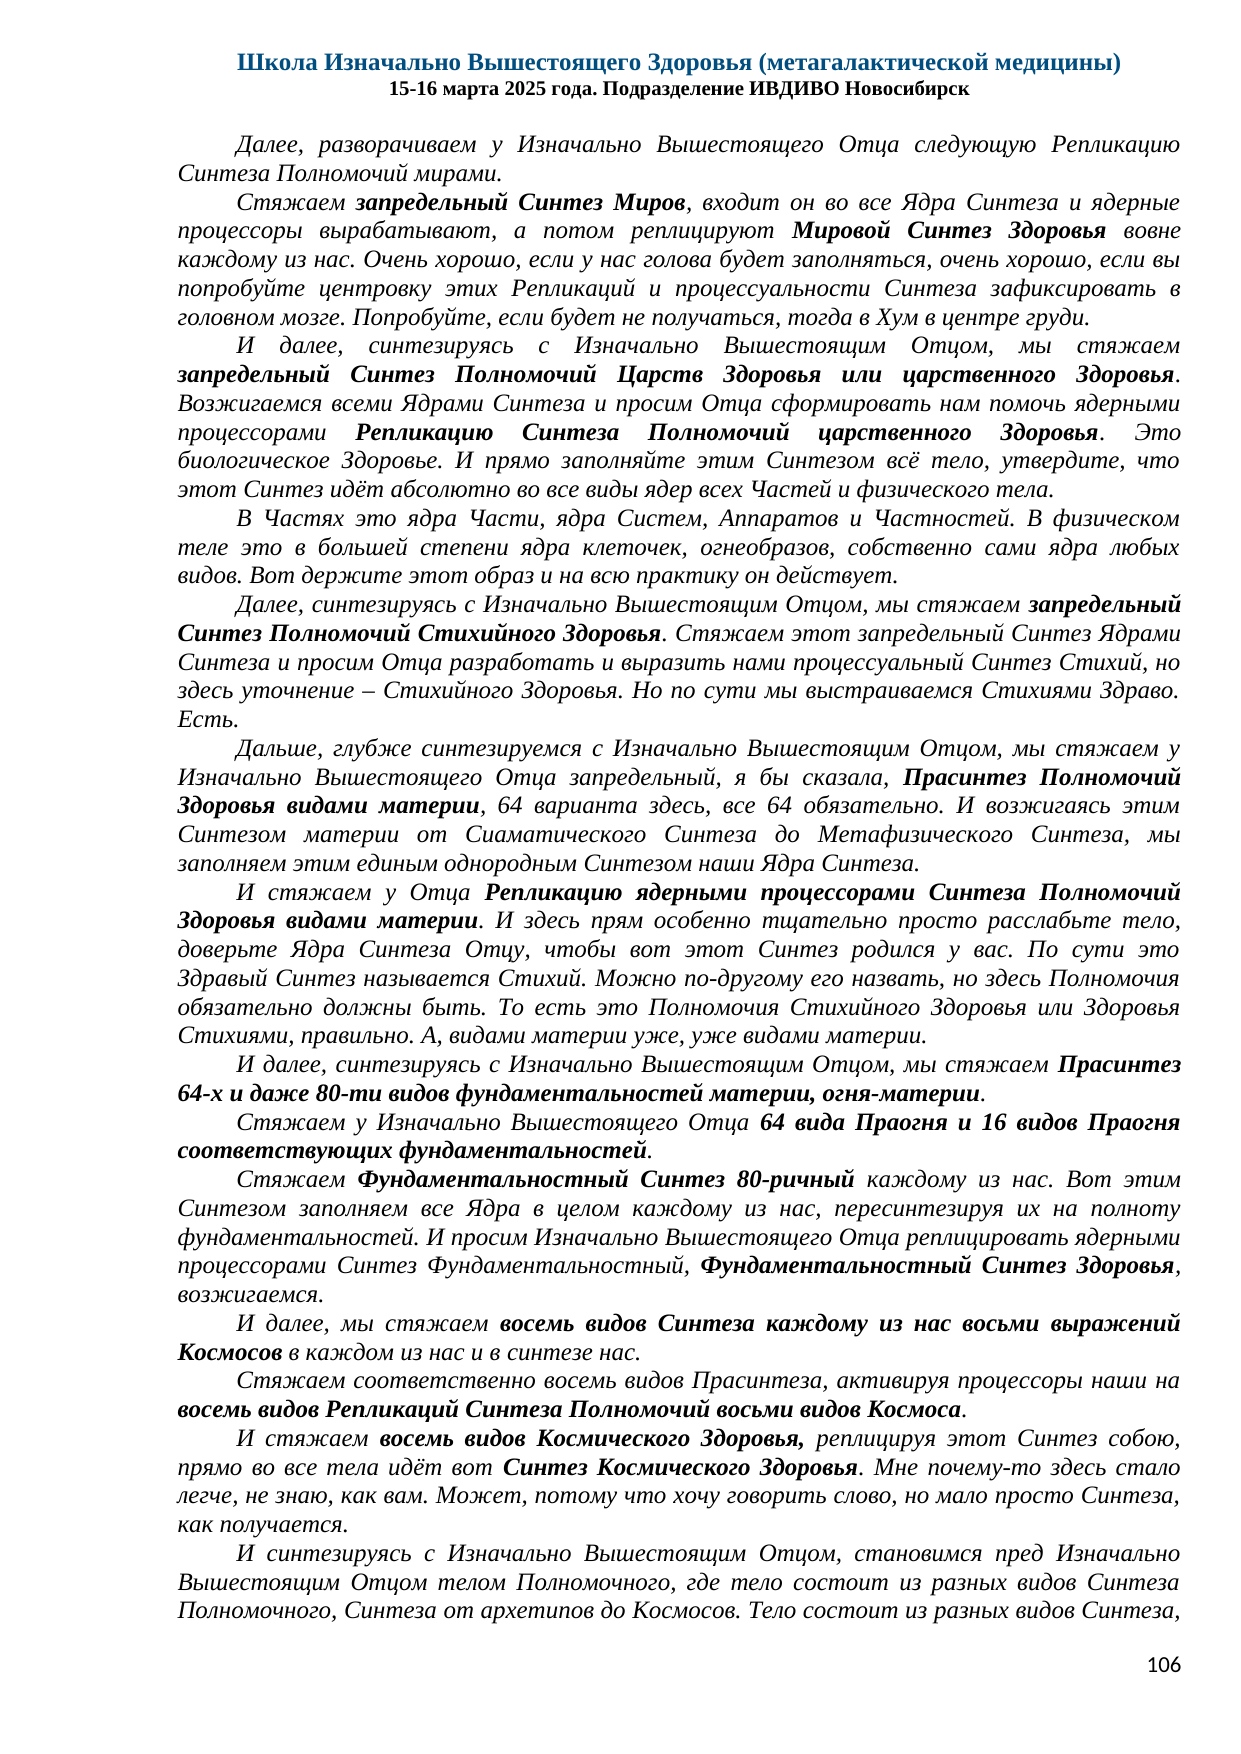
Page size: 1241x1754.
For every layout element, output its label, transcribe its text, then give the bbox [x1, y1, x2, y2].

text И стяжаем у Отца Репликацию ядерными процессорами Синтеза Полномочий Здоровья видами материи. И здесь прям особенно тщательно просто расслабьте тело, доверьте Ядра Синтеза Отцу, чтобы вот этот Синтез родился у вас. По сути это Здравый Синтез называется Стихий. Можно по-другому его назвать, но здесь Полномочия обязательно должны быть. То есть это Полномочия Стихийного Здоровья или Здоровья Стихиями, правильно. А, видами материи уже, уже видами материи. [177, 877, 1181, 1049]
text В Частях это ядра Части, ядра Систем, Аппаратов и Частностей. В физическом теле это в большей степени ядра клеточек, огнеобразов, собственно сами ядра любых видов. Вот держите этот образ и на всю практику он действует. [177, 503, 1181, 589]
text И стяжаем восемь видов Космического Здоровья, реплицируя этот Синтез собою, прямо во все тела идёт вот Синтез Космического Здоровья. Мне почему-то здесь стало легче, не знаю, как вам. Может, потому что хочу говорить слово, но мало просто Синтеза, как получается. [177, 1423, 1181, 1538]
text Далее, синтезируясь с Изначально Вышестоящим Отцом, мы стяжаем запредельный Синтез Полномочий Стихийного Здоровья. Стяжаем этот запредельный Синтез Ядрами Синтеза и просим Отца разработать и выразить нами процессуальный Синтез Стихий, но здесь уточнение – Стихийного Здоровья. Но по сути мы выстраиваемся Стихиями Здраво. Есть. [177, 589, 1181, 733]
text Стяжаем запредельный Синтез Миров, входит он во все Ядра Синтеза и ядерные процессоры вырабатывают, а потом реплицируют Мировой Синтез Здоровья вовне каждому из нас. Очень хорошо, если у нас голова будет заполняться, очень хорошо, если вы попробуйте центровку этих Репликаций и процессуальности Синтеза зафиксировать в головном мозге. Попробуйте, если будет не получаться, тогда в Хум в центре груди. [177, 187, 1181, 331]
text И далее, мы стяжаем восемь видов Синтеза каждому из нас восьми выражений Космосов в каждом из нас и в синтезе нас. [177, 1308, 1181, 1366]
text Стяжаем Фундаментальностный Синтез 80-ричный каждому из нас. Вот этим Синтезом заполняем все Ядра в целом каждому из нас, пересинтезируя их на полноту фундаментальностей. И просим Изначально Вышестоящего Отца реплицировать ядерными процессорами Синтез Фундаментальностный, Фундаментальностный Синтез Здоровья, возжигаемся. [177, 1164, 1181, 1308]
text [177, 1538, 1181, 1624]
text Стяжаем соответственно восемь видов Прасинтеза, активируя процессоры наши на восемь видов Репликаций Синтеза Полномочий восьми видов Космоса. [177, 1366, 1181, 1423]
text И далее, синтезируясь с Изначально Вышестоящим Отцом, мы стяжаем запредельный Синтез Полномочий Царств Здоровья или царственного Здоровья. Возжигаемся всеми Ядрами Синтеза и просим Отца сформировать нам помочь ядерными процессорами Репликацию Синтеза Полномочий царственного Здоровья. Это биологическое Здоровье. И прямо заполняйте этим Синтезом всё тело, утвердите, что этот Синтез идёт абсолютно во все виды ядер всех Частей и физического тела. [177, 331, 1181, 503]
text Далее, разворачиваем у Изначально Вышестоящего Отца следующую Репликацию Синтеза Полномочий мирами. [177, 129, 1181, 187]
text Дальше, глубже синтезируемся с Изначально Вышестоящим Отцом, мы стяжаем у Изначально Вышестоящего Отца запредельный, я бы сказала, Прасинтез Полномочий Здоровья видами материи, 64 варианта здесь, все 64 обязательно. И возжигаясь этим Синтезом материи от Сиаматического Синтеза до Метафизического Синтеза, мы заполняем этим единым однородным Синтезом наши Ядра Синтеза. [177, 733, 1181, 877]
text Стяжаем у Изначально Вышестоящего Отца 64 вида Праогня и 16 видов Праогня соответствующих фундаментальностей. [177, 1107, 1181, 1164]
text И далее, синтезируясь с Изначально Вышестоящим Отцом, мы стяжаем Прасинтез 64-х и даже 80-ти видов фундаментальностей материи, огня-материи. [177, 1049, 1181, 1107]
